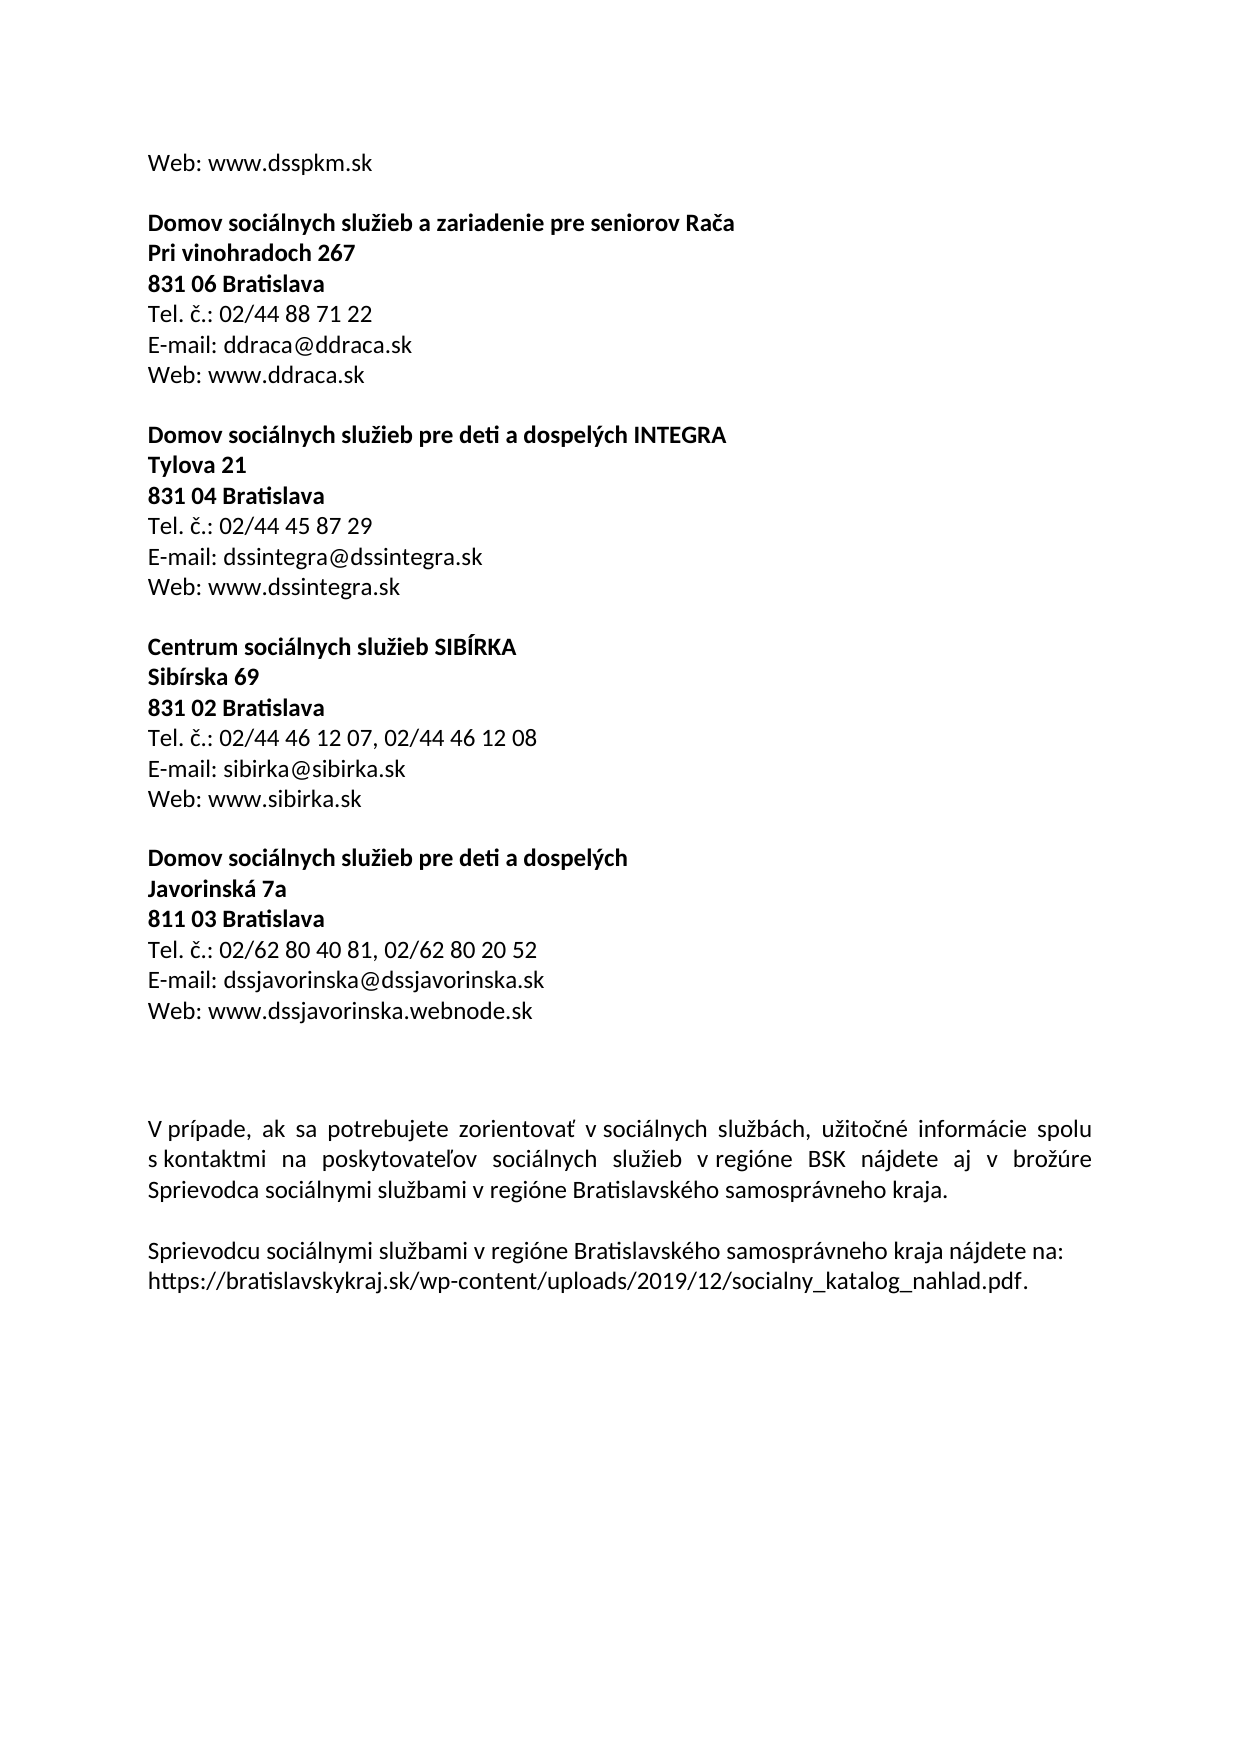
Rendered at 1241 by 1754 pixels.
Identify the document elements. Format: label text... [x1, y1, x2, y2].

text Centrum sociálnych služieb SIBÍRKA Sibírska 69 831 02 Bratislava Tel. č.: 02/44 46 12 07, 02/44 46 12 08 E-mail: sibirka@sibirka.sk [148, 631, 1093, 783]
text Domov sociálnych služieb a zariadenie pre seniorov Rača Pri vinohradoch 267 [148, 207, 1093, 268]
text V prípade, ak sa potrebujete zorientovať v sociálnych službách, užitočné informácie spolu s kontaktmi na poskytovateľov sociálnych služieb v regióne BSK nájdete aj v brožúre Sprievodca sociálnymi službami v regióne Bratislavského samosprávneho kraja. [148, 1113, 1093, 1204]
text https://bratislavskykraj.sk/wp-content/uploads/2019/12/socialny_katalog_nahlad.pdf. [148, 1266, 1093, 1296]
text Domov sociálnych služieb pre deti a dospelých INTEGRA Tylova 21 831 04 Bratislava Tel. č.: 02/44 45 87 29 E-mail: dssintegra@dssintegra.sk [148, 419, 1093, 571]
text 831 06 Bratislava Tel. č.: 02/44 88 71 22 E-mail: ddraca@ddraca.sk [148, 268, 1093, 359]
text Domov sociálnych služieb pre deti a dospelých Javorinská 7a 811 03 Bratislava Tel. č.: 02/62 80 40 81, 02/62 80 20 52 E-mail: dssjavorinska@dssjavorinska.sk [148, 842, 1093, 995]
text Web: www.dsspkm.sk [148, 148, 1093, 207]
text Web: www.sibirka.sk [148, 783, 1093, 842]
text Sprievodcu sociálnymi službami v regióne Bratislavského samosprávneho kraja nájdete na: [148, 1235, 1093, 1266]
text Web: www.dssjavorinska.webnode.sk [148, 995, 1093, 1054]
text Web: www.ddraca.sk [148, 359, 1093, 419]
text Web: www.dssintegra.sk [148, 571, 1093, 631]
